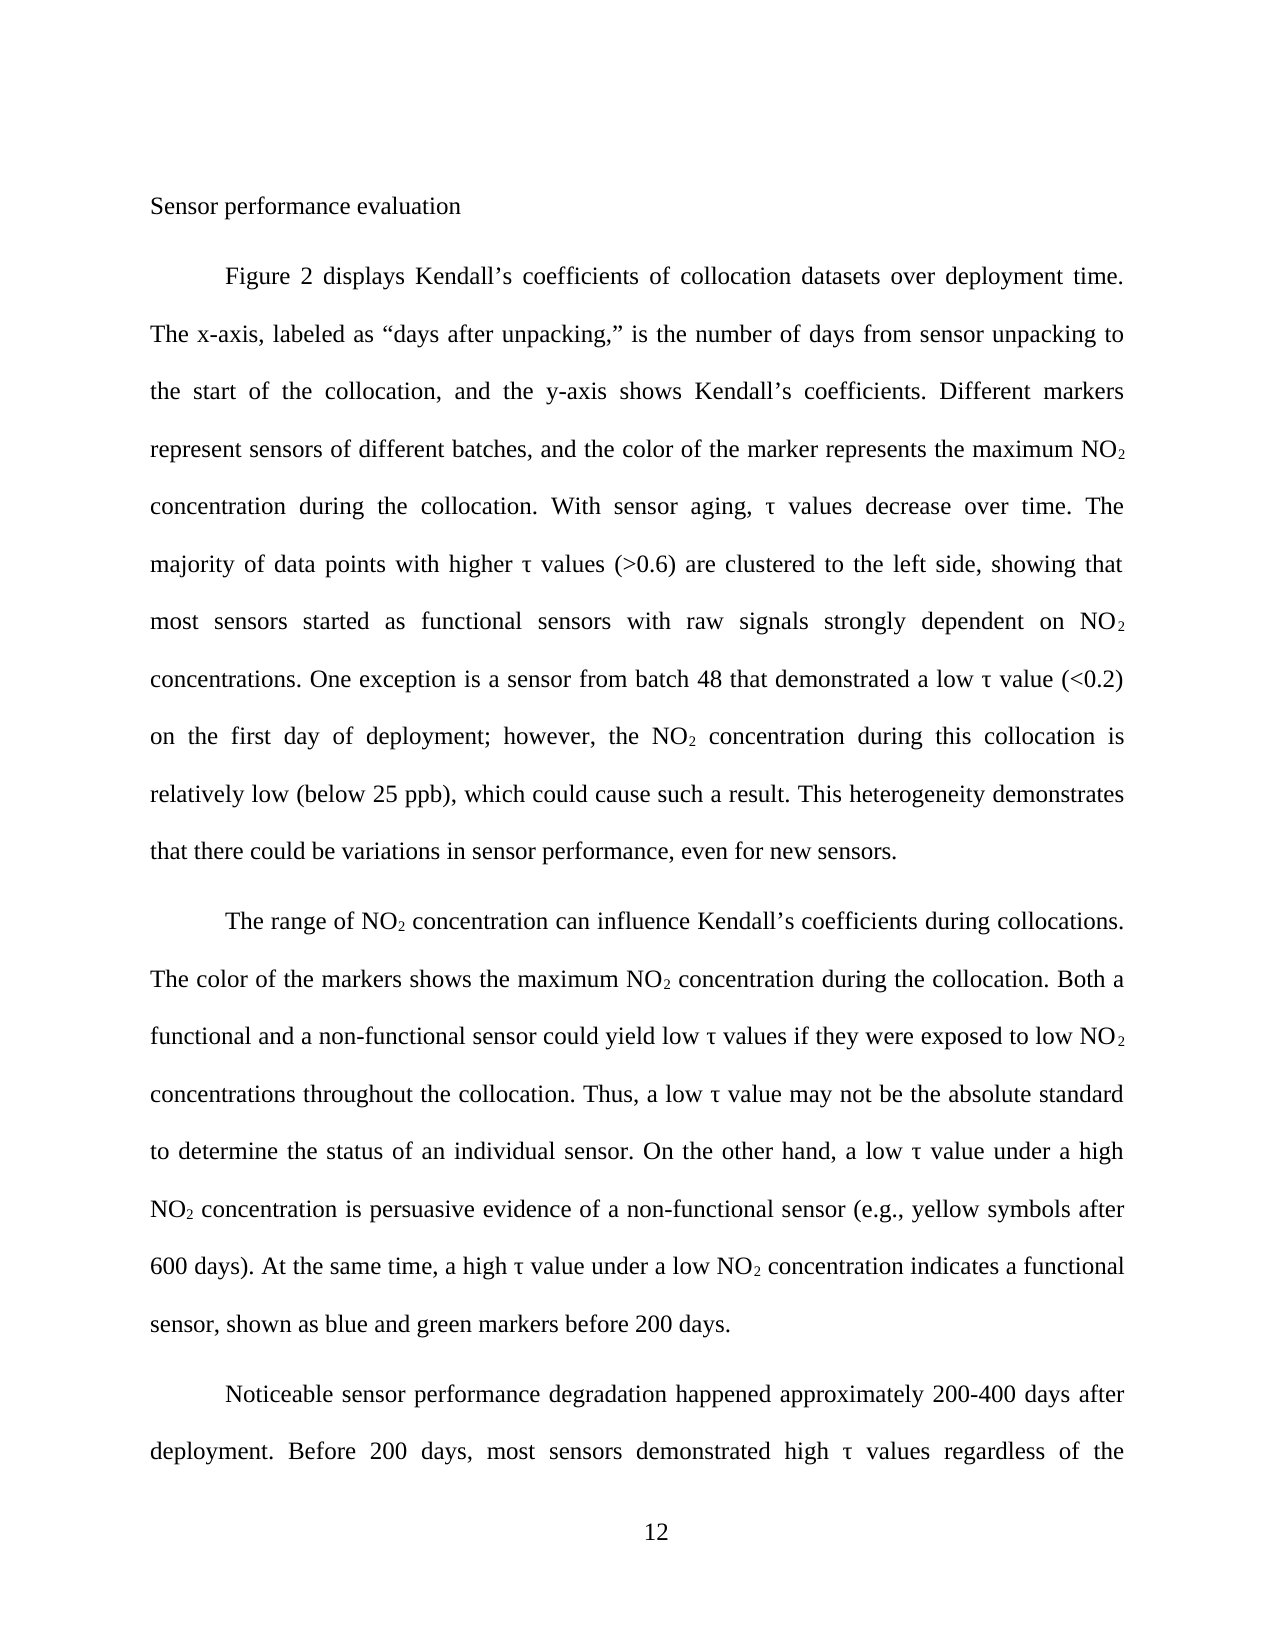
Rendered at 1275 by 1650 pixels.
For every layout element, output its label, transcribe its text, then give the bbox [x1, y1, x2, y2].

text Figure 2 displays Kendall’s coefficients of collocation datasets over deployment time. The x-axis, labeled as “days after unpacking,” is the number of days from sensor unpacking to the start of the collocation, and the y-axis shows Kendall’s coefficients. Different markers represent sensors of different batches, and the color of the marker represents the maximum NO2 concentration during the collocation. With sensor aging, τ values decrease over time. The majority of data points with higher τ values (>0.6) are clustered to the left side, showing that most sensors started as functional sensors with raw signals strongly dependent on NO2 concentrations. One exception is a sensor from batch 48 that demonstrated a low τ value (<0.2) on the first day of deployment; however, the NO2 concentration during this collocation is relatively low (below 25 ppb), which could cause such a result. This heterogeneity demonstrates that there could be variations in sensor performance, even for new sensors. [150, 261, 1125, 865]
text Sensor performance evaluation [150, 191, 1125, 220]
text The range of NO2 concentration can influence Kendall’s coefficients during collocations. The color of the markers shows the maximum NO2 concentration during the collocation. Both a functional and a non-functional sensor could yield low τ values if they were exposed to low NO2 concentrations throughout the collocation. Thus, a low τ value may not be the absolute standard to determine the status of an individual sensor. On the other hand, a low τ value under a high NO2 concentration is persuasive evidence of a non-functional sensor (e.g., yellow symbols after 600 days). At the same time, a high τ value under a low NO2 concentration indicates a functional sensor, shown as blue and green markers before 200 days. [150, 906, 1125, 1337]
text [150, 1379, 1125, 1465]
